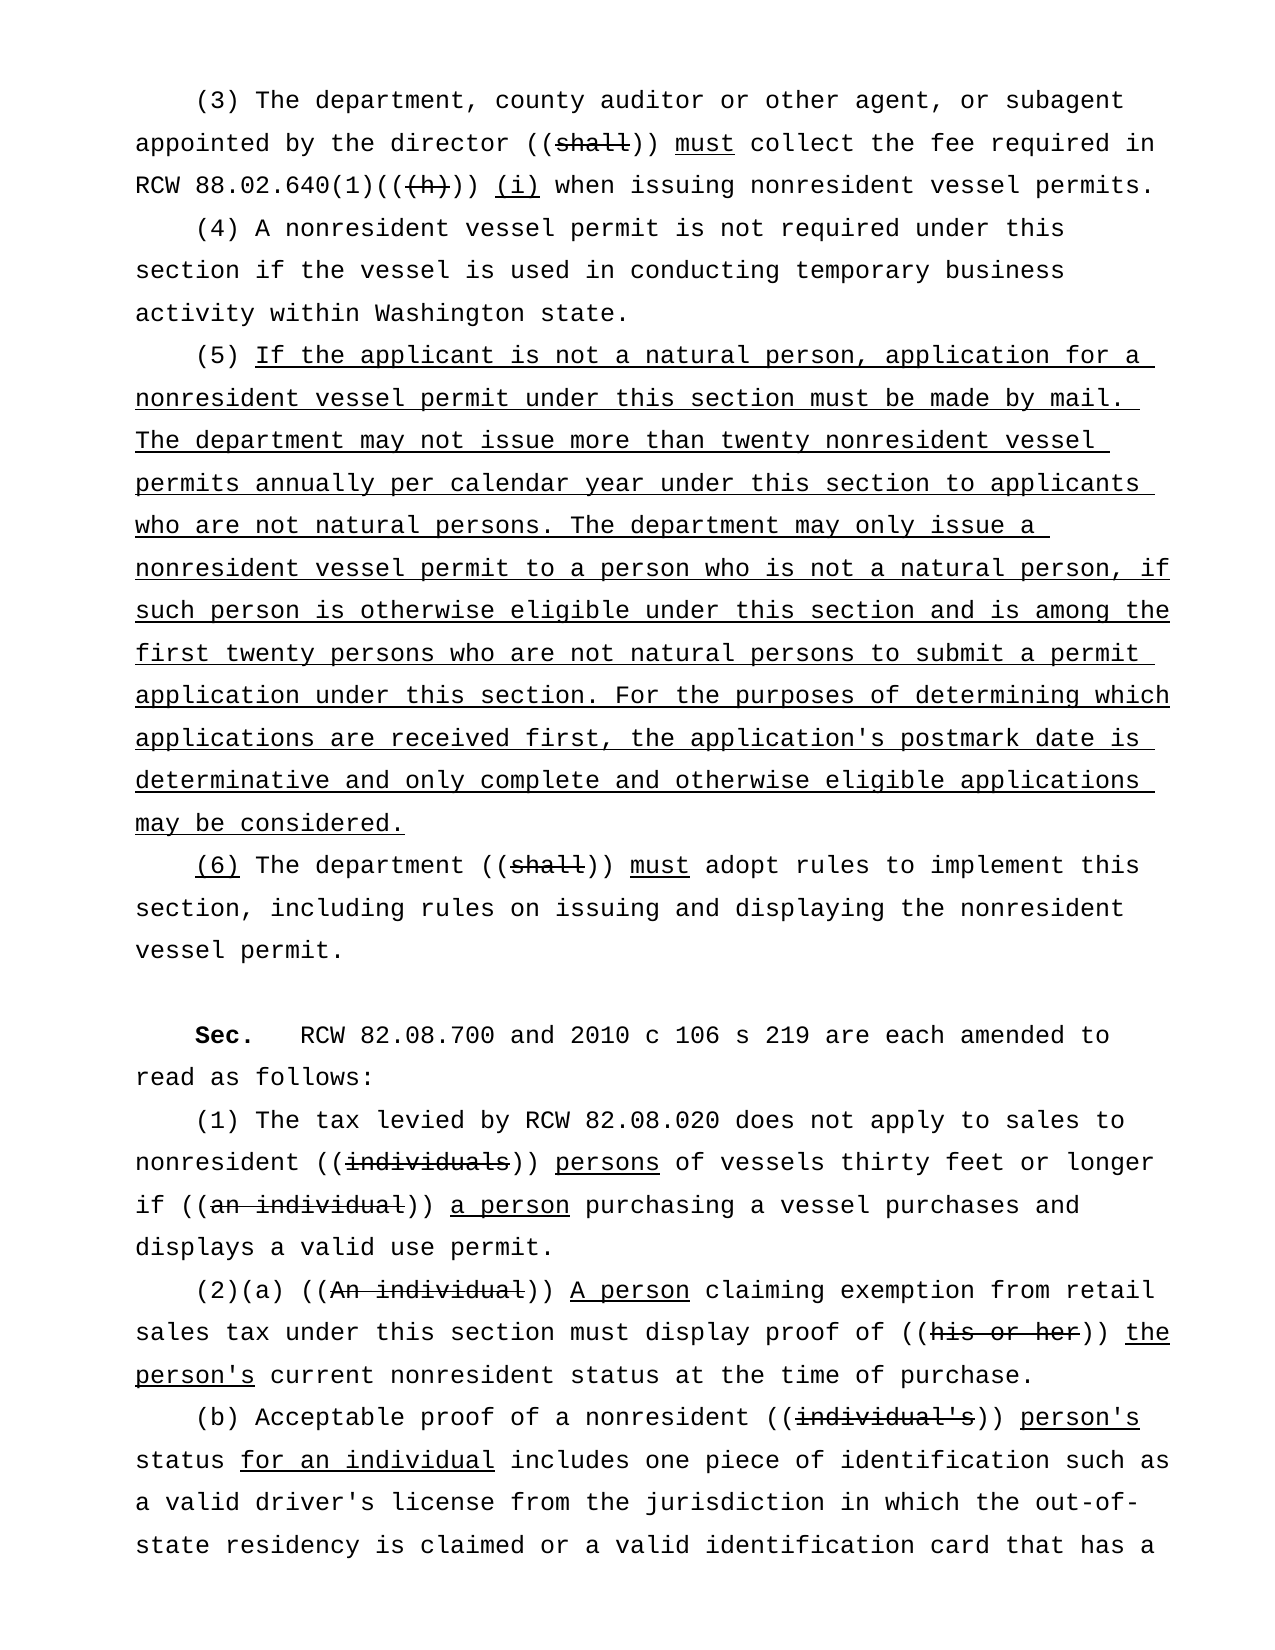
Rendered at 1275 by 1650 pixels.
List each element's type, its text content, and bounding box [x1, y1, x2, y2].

text (2)(a) ((An individual)) A person claiming exemption from retail sales tax under this section must display proof of ((his or her)) the person's current nonresident status at the time of purchase. [135, 1264, 1170, 1392]
text (5) If the applicant is not a natural person, application for a nonresident vessel permit under this section must be made by mail. The department may not issue more than twenty nonresident vessel permits annually per calendar year under this section to applicants who are not natural persons. The department may only issue a nonresident vessel permit to a person who is not a natural person, if such person is otherwise eligible under this section and is among the first twenty persons who are not natural persons to submit a permit application under this section. For the purposes of determining which applications are received first, the application's postmark date is determinative and only complete and otherwise eligible applications may be considered. [135, 623, 1170, 706]
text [135, 1392, 1170, 1562]
text (1) The tax levied by RCW 82.08.020 does not apply to sales to nonresident ((individuals)) persons of vessels thirty feet or longer if ((an individual)) a person purchasing a vessel purchases and displays a valid use permit. [135, 1094, 1170, 1264]
text Sec. RCW 82.08.700 and 2010 c 106 s 219 are each amended to read as follows: [135, 1009, 1170, 1094]
text (6) The department ((shall)) must adopt rules to implement this section, including rules on issuing and displaying the nonresident vessel permit. [135, 840, 1170, 967]
text (5) If the applicant is not a natural person, application for a nonresident vessel permit under this section must be made by mail. The department may not issue more than twenty nonresident vessel permits annually per calendar year under this section to applicants who are not natural persons. The department may only issue a nonresident vessel permit to a person who is not a natural person, if such person is otherwise eligible under this section and is among the first twenty persons who are not natural persons to submit a permit application under this section. For the purposes of determining which applications are received first, the application's postmark date is determinative and only complete and otherwise eligible applications may be considered. [135, 708, 1170, 840]
text (3) The department, county auditor or other agent, or subagent appointed by the director ((shall)) must collect the fee required in RCW 88.02.640(1)(((h))) (i) when issuing nonresident vessel permits. [135, 75, 1170, 202]
text (5) If the applicant is not a natural person, application for a nonresident vessel permit under this section must be made by mail. The department may not issue more than twenty nonresident vessel permits annually per calendar year under this section to applicants who are not natural persons. The department may only issue a nonresident vessel permit to a person who is not a natural person, if such person is otherwise eligible under this section and is among the first twenty persons who are not natural persons to submit a permit application under this section. For the purposes of determining which applications are received first, the application's postmark date is determinative and only complete and otherwise eligible applications may be considered. [135, 330, 1170, 579]
text (4) A nonresident vessel permit is not required under this section if the vessel is used in conducting temporary business activity within Washington state. [135, 202, 1170, 330]
